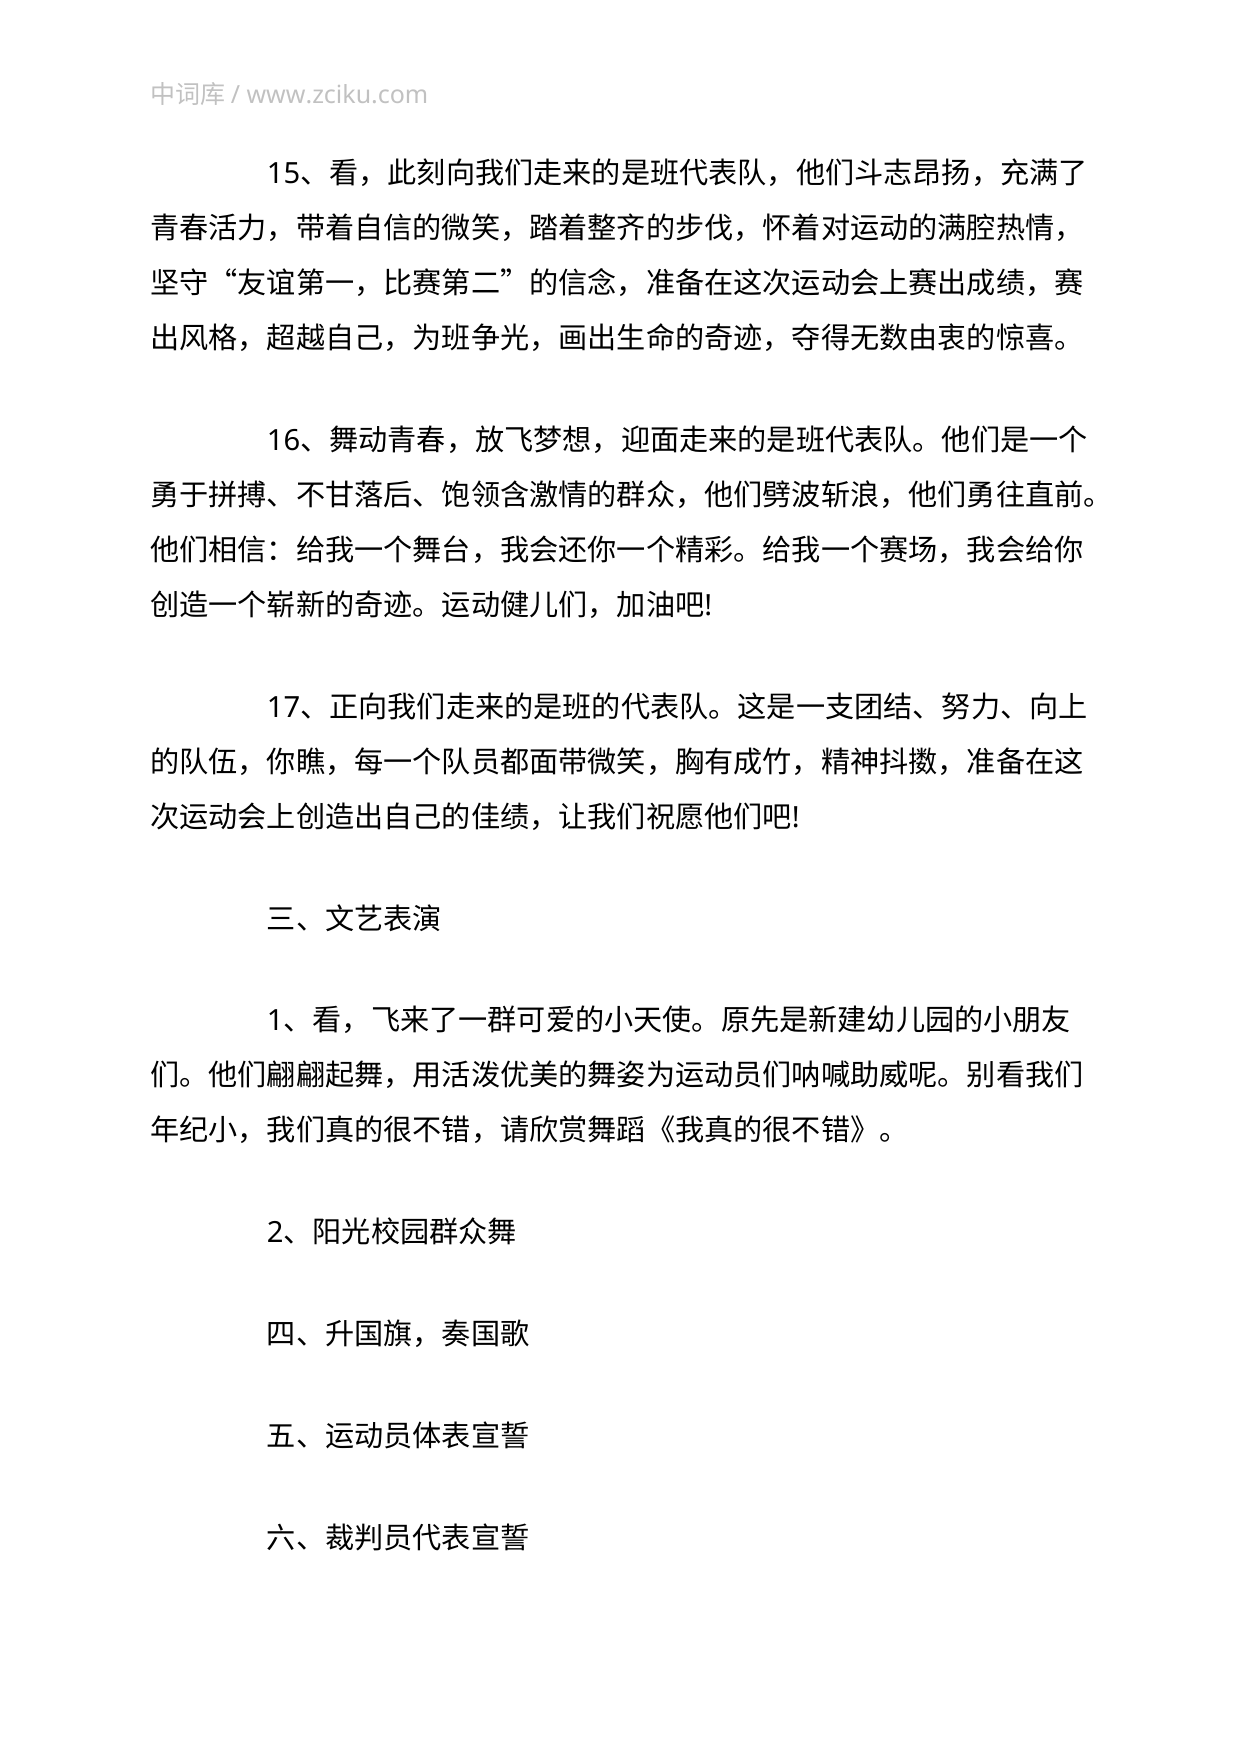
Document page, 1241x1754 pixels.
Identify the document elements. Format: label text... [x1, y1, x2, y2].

text 16、舞动青春，放飞梦想，迎面走来的是班代表队。他们是一个勇于拼搏、不甘落后、饱领含激情的群众，他们劈波斩浪，他们勇往直前。他们相信：给我一个舞台，我会还你一个精彩。给我一个赛场，我会给你创造一个崭新的奇迹。运动健儿们，加油吧! [150, 417, 1090, 624]
text 15、看，此刻向我们走来的是班代表队，他们斗志昂扬，充满了青春活力，带着自信的微笑，踏着整齐的步伐，怀着对运动的满腔热情，坚守“友谊第一，比赛第二”的信念，准备在这次运动会上赛出成绩，赛出风格，超越自己，为班争光，画出生命的奇迹，夺得无数由衷的惊喜。 [150, 150, 1090, 357]
text 五、运动员体表宣誓 [150, 1412, 1090, 1455]
text 四、升国旗，奏国歌 [150, 1311, 1090, 1353]
text 六、裁判员代表宣誓 [150, 1514, 1090, 1556]
text 17、正向我们走来的是班的代表队。这是一支团结、努力、向上的队伍，你瞧，每一个队员都面带微笑，胸有成竹，精神抖擞，准备在这次运动会上创造出自己的佳绩，让我们祝愿他们吧! [150, 683, 1090, 836]
text 三、文艺表演 [150, 895, 1090, 937]
text 1、看，飞来了一群可爱的小天使。原先是新建幼儿园的小朋友们。他们翩翩起舞，用活泼优美的舞姿为运动员们呐喊助威呢。别看我们年纪小，我们真的很不错，请欣赏舞蹈《我真的很不错》。 [150, 997, 1090, 1149]
text 2、阳光校园群众舞 [150, 1209, 1090, 1251]
